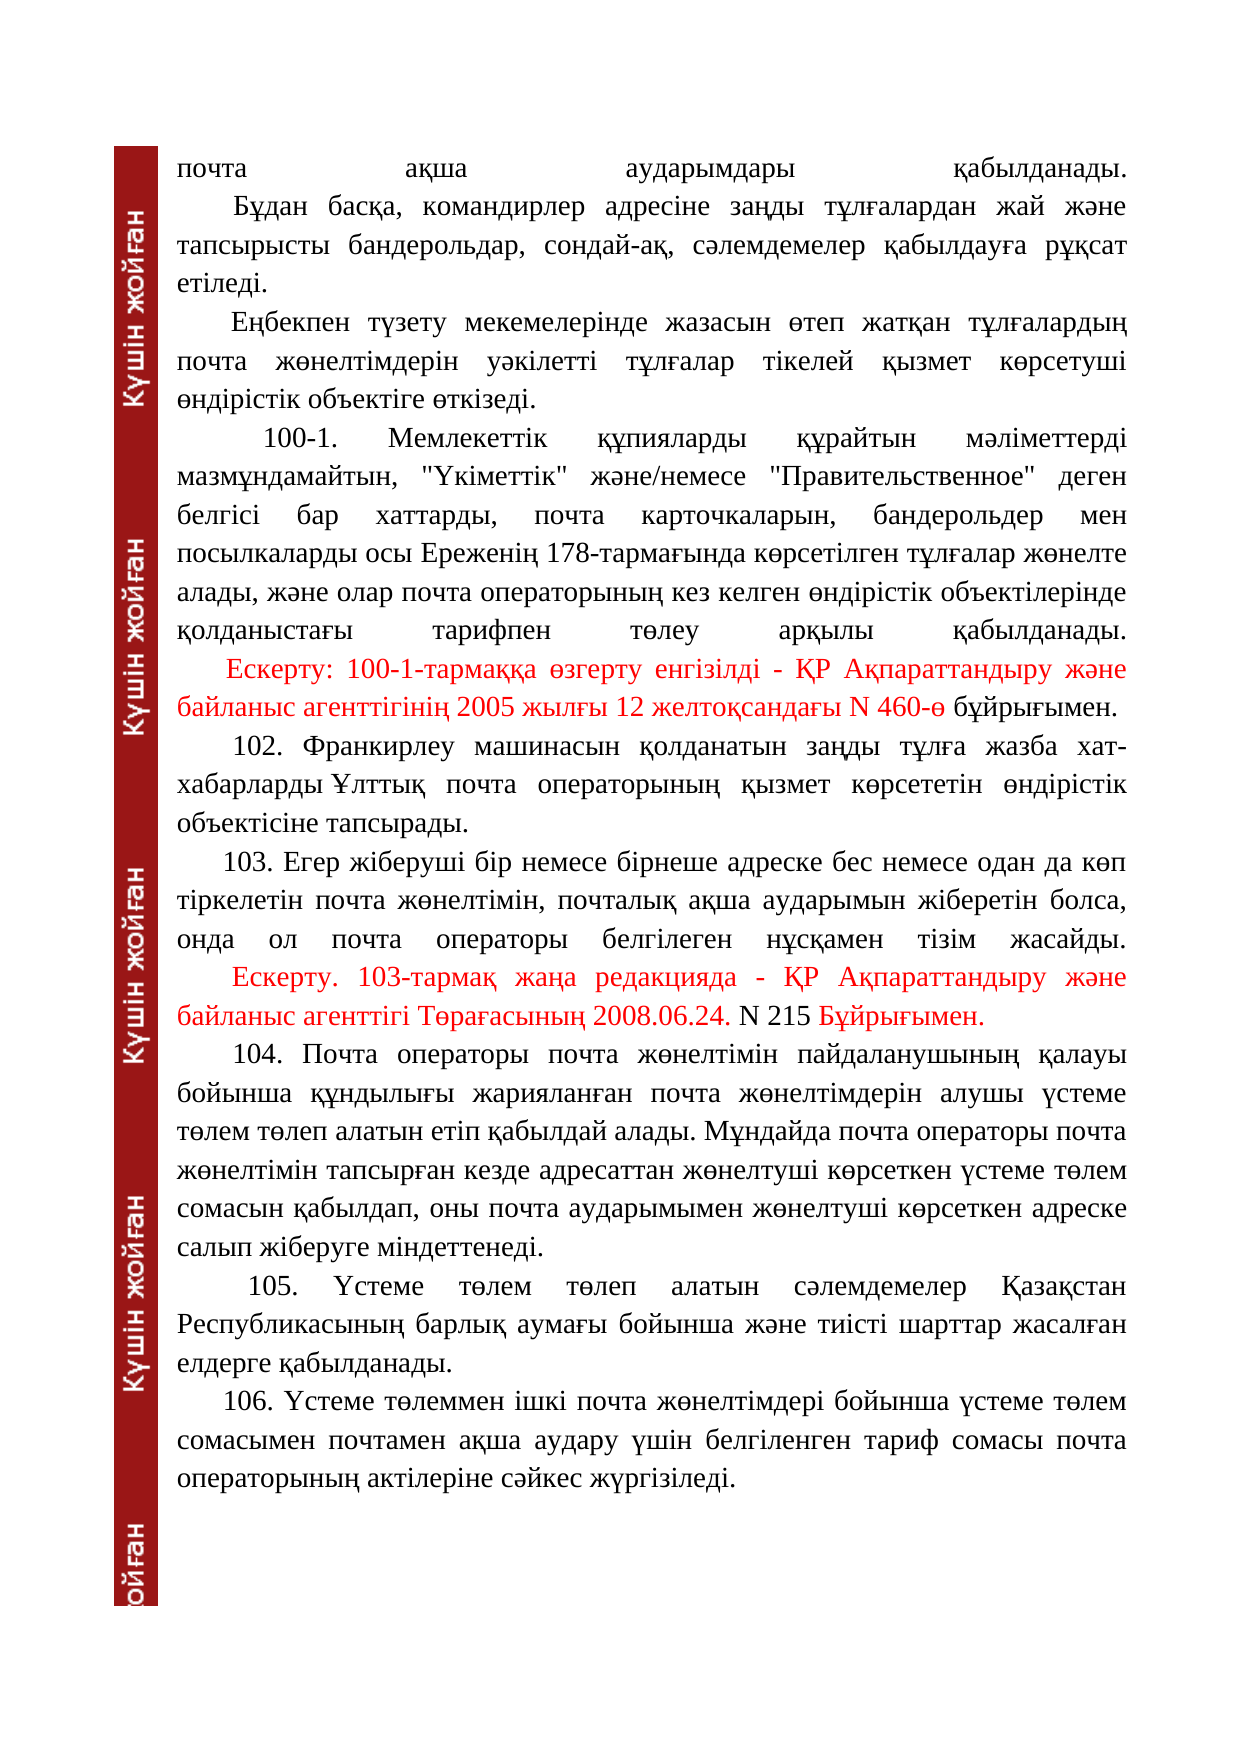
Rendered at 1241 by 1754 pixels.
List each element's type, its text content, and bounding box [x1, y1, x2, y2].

picture [114, 723, 158, 728]
text 103. Егер жіберуші бір немесе бірнеше адреске бес немесе одан да көп тіркелетін почта жөнелтімін, почталық ақша аударымын жіберетін болса, онда ол почта операторы белгілеген нұсқамен тізім жасайды. Ескерту. 103-тармақ жаңа редакцияда - ҚР Ақпараттандыру және байланыс агенттігі Төрағасының 2008.06.24. N 215 Бұйрығымен. [112, 844, 1128, 1031]
text 106. Үстеме төлеммен ішкі почта жөнелтімдері бойынша үстеме төлем сомасымен почтамен ақша аудару үшін белгіленген тариф сомасы почта операторының актілеріне сәйкес жүргізіледі. [112, 1383, 1128, 1494]
text 105. Үстеме төлем төлеп алатын сәлемдемелер Қазақстан Республикасының барлық аумағы бойынша және тиісті шарттар жасалған елдерге қабылданады. [112, 1268, 1128, 1378]
text 100-1. Мемлекеттік құпияларды құрайтын мәліметтерді мазмұндамайтын, "Үкіметтік" және/немесе "Правительственное" деген белгісі бар хаттарды, почта карточкаларын, бандерольдер мен посылкаларды осы Ереженің 178-тармағында көрсетілген тұлғалар жөнелте алады, және олар почта операторының кез келген өндірістік объектілерінде қолданыстағы тарифпен төлеу арқылы қабылданады. Ескерту: 100-1-тармаққа өзгерту енгізілді - ҚР Ақпараттандыру және байланыс агенттігінің 2005 жылғы 12 желтоқсандағы N 460-ө бұйрығымен. [112, 420, 1128, 723]
picture [114, 146, 158, 150]
picture [114, 1378, 158, 1383]
picture [114, 1494, 158, 1606]
picture [114, 415, 158, 420]
picture [114, 1031, 158, 1036]
picture [114, 1263, 158, 1268]
picture [114, 839, 158, 844]
text 104. Почта операторы почта жөнелтімін пайдаланушының қалауы бойынша құндылығы жарияланған почта жөнелтімдерін алушы үстеме төлем төлеп алатын етіп қабылдай алады. Мұндайда почта операторы почта жөнелтімін тапсырған кезде адресаттан жөнелтуші көрсеткен үстеме төлем сомасын қабылдап, оны почта аударымымен жөнелтуші көрсеткен адреске салып жіберуге міндеттенеді. [112, 1036, 1128, 1263]
text 102. Франкирлеу машинасын қолданатын заңды тұлға жазба хат-хабарларды Ұлттық почта операторының қызмет көрсететін өндірістік объектісіне тапсырады. [112, 728, 1128, 839]
